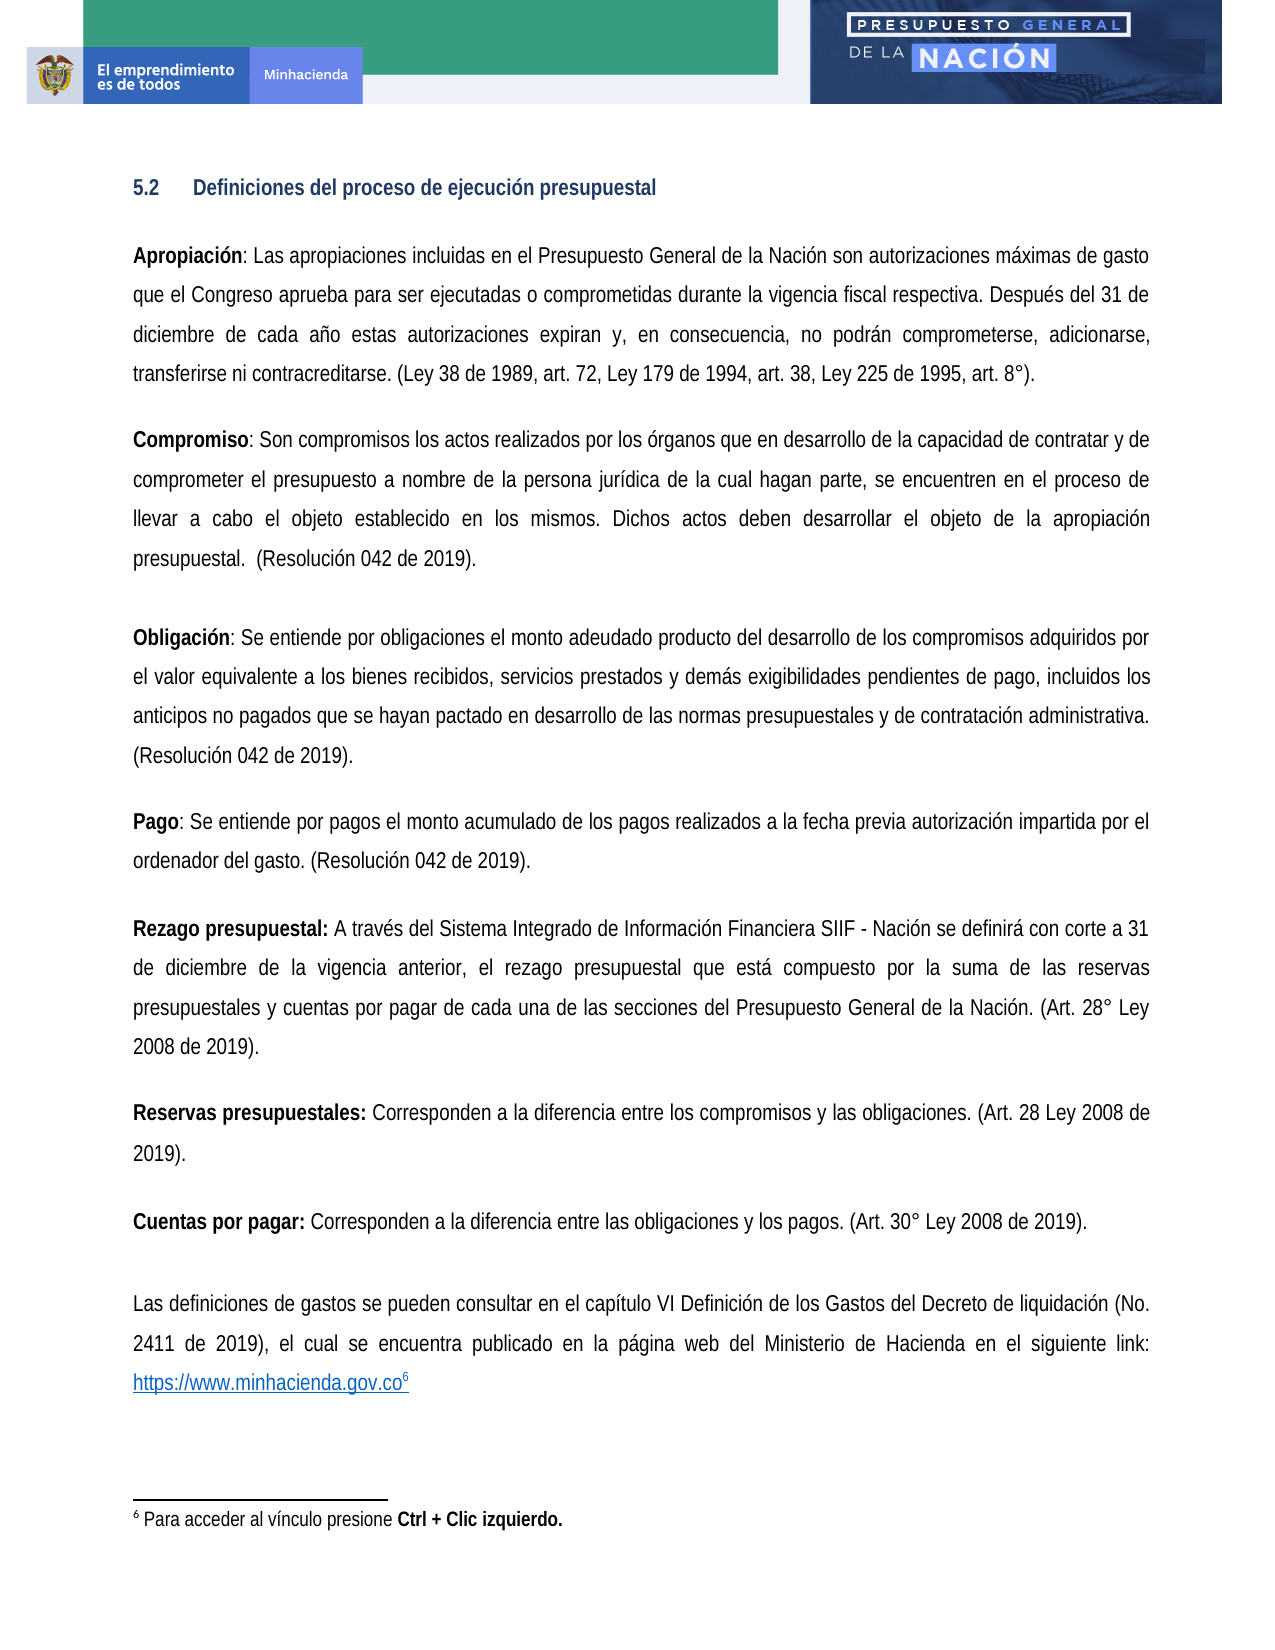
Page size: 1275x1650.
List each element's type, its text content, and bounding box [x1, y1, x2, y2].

text Apropiación: Las apropiaciones incluidas en el Presupuesto General de la Nación son autorizaciones máximas de gasto que el Congreso aprueba para ser ejecutadas o comprometidas durante la vigencia fiscal respectiva. Después del 31 de diciembre de cada año estas autorizaciones expiran y, en consecuencia, no podrán comprometerse, adicionarse, transferirse ni contracreditarse. (Ley 38 de 1989, art. 72, Ley 179 de 1994, art. 38, Ley 225 de 1995, art. 8°). [133, 242, 1151, 387]
text Compromiso: Son compromisos los actos realizados por los órganos que en desarrollo de la capacidad de contratar y de comprometer el presupuesto a nombre de la persona jurídica de la cual hagan parte, se encuentren en el proceso de llevar a cabo el objeto establecido en los mismos. Dichos actos deben desarrollar el objeto de la apropiación presupuestal. (Resolución 042 de 2019). [133, 426, 1151, 571]
text Cuentas por pagar: Corresponden a la diferencia entre las obligaciones y los pagos. (Art. 30° Ley 2008 de 2019). [133, 1208, 1151, 1234]
subtitle Definiciones del proceso de ejecución presupuestal [133, 174, 1151, 201]
text Rezago presupuestal: A través del Sistema Integrado de Información Financiera SIIF - Nación se definirá con corte a 31 de diciembre de la vigencia anterior, el rezago presupuestal que está compuesto por la suma de las reservas presupuestales y cuentas por pagar de cada una de las secciones del Presupuesto General de la Nación. (Art. 28° Ley 2008 de 2019). [133, 915, 1151, 1059]
text Las definiciones de gastos se pueden consultar en el capítulo VI Definición de los Gastos del Decreto de liquidación (No. 2411 de 2019), el cual se encuentra publicado en la página web del Ministerio de Hacienda en el siguiente link: https://www.minhacienda.gov.co [133, 1290, 1151, 1395]
picture [0, 0, 1222, 1598]
text Pago: Se entiende por pagos el monto acumulado de los pagos realizados a la fecha previa autorización impartida por el ordenador del gasto. (Resolución 042 de 2019). [133, 808, 1151, 873]
text Obligación: Se entiende por obligaciones el monto adeudado producto del desarrollo de los compromisos adquiridos por el valor equivalente a los bienes recibidos, servicios prestados y demás exigibilidades pendientes de pago, incluidos los anticipos no pagados que se hayan pactado en desarrollo de las normas presupuestales y de contratación administrativa. (Resolución 042 de 2019). [133, 623, 1151, 768]
text Reservas presupuestales: Corresponden a la diferencia entre los compromisos y las obligaciones. (Art. 28 Ley 2008 de 2019). [133, 1099, 1151, 1167]
